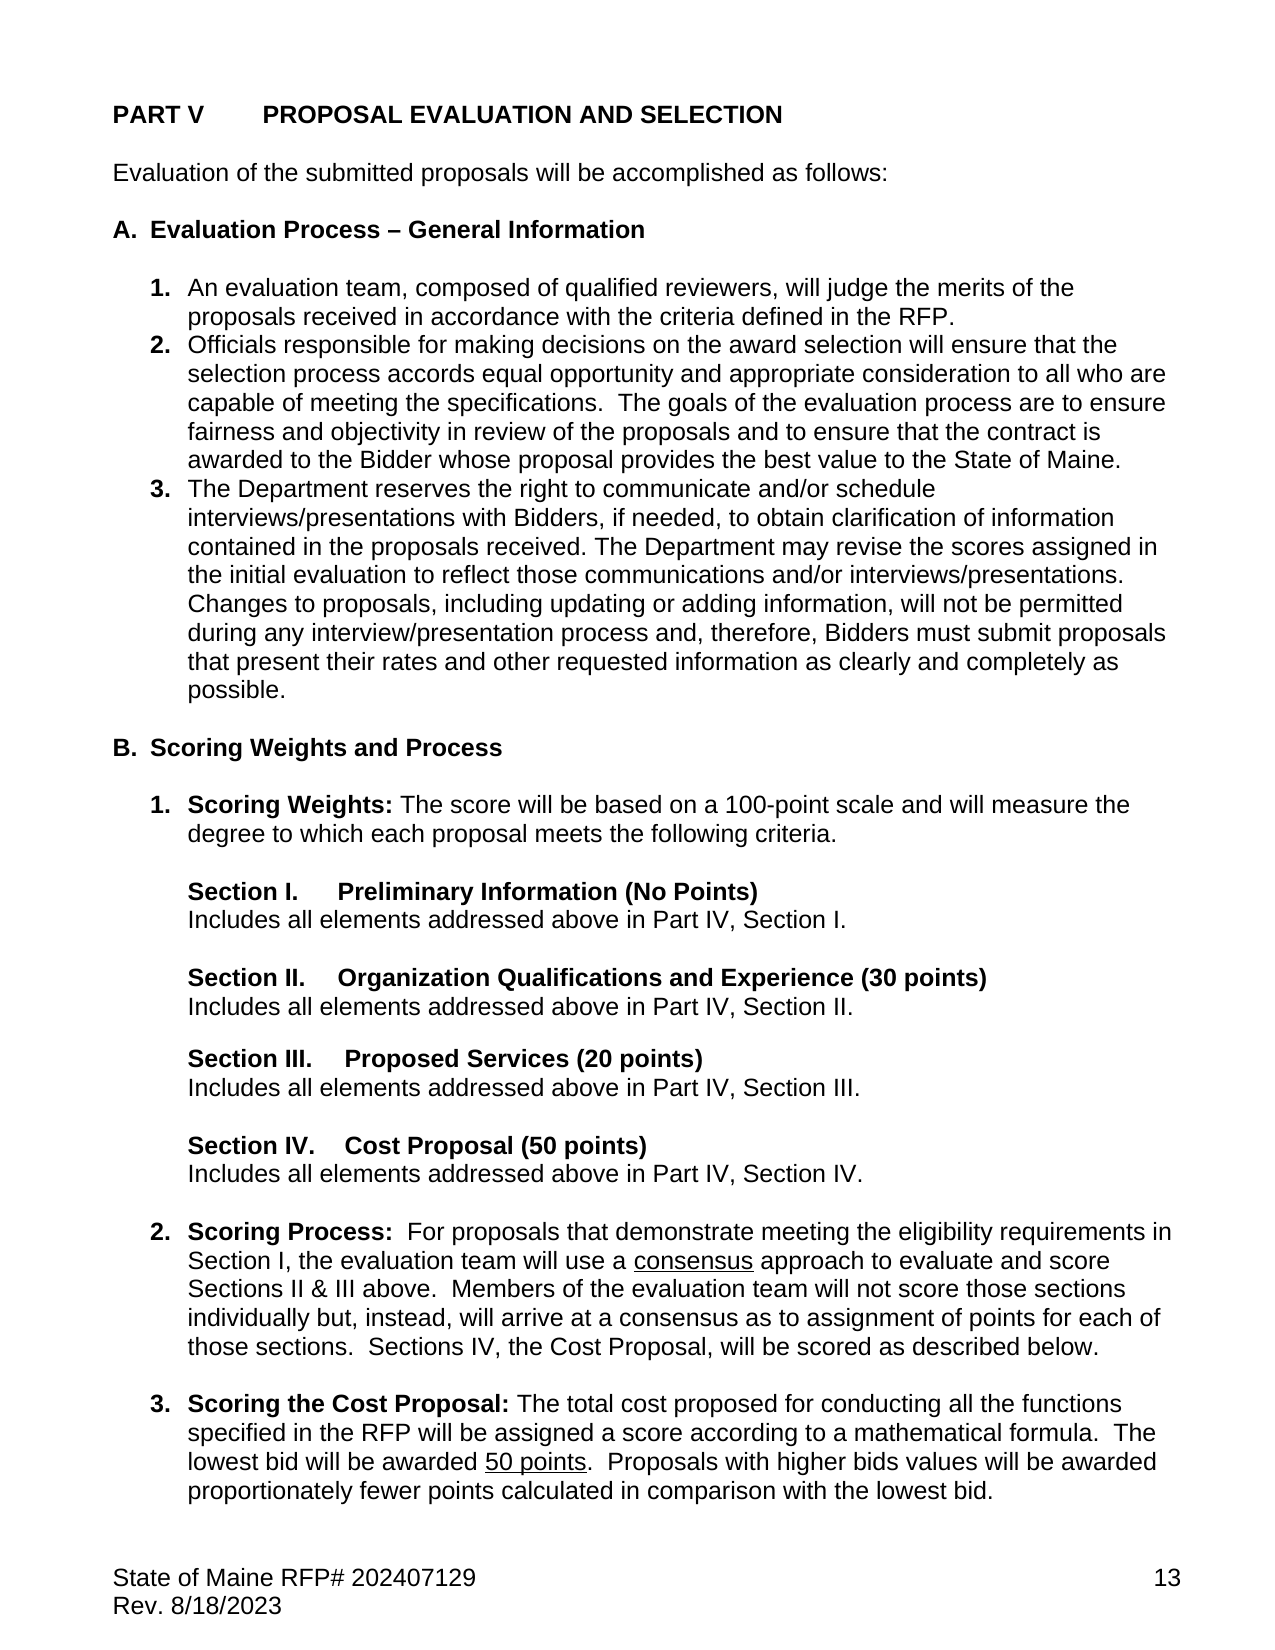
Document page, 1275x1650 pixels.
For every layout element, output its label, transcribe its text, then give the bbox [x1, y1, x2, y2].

text Includes all elements addressed above in Part IV, Section IV. [112, 1159, 1181, 1188]
text Section I. Preliminary Information (No Points) [187, 877, 1181, 905]
list Evaluation Process – General Information [112, 215, 1181, 244]
list Scoring Process: For proposals that demonstrate meeting the eligibility requirements in Section I, the evaluation team will use a consensus approach to evaluate and score Sections II & III above. Members of the evaluation team will not score those sections individually but, instead, will arrive at a consensus as to assignment of points for each of those sections. Sections IV, the Cost Proposal, will be scored as described below. [150, 1217, 1181, 1361]
list The Department reserves the right to communicate and/or schedule interviews/presentations with Bidders, if needed, to obtain clarification of information contained in the proposals received. The Department may revise the scores assigned in the initial evaluation to reflect those communications and/or interviews/presentations. Changes to proposals, including updating or adding information, will not be permitted during any interview/presentation process and, therefore, Bidders must submit proposals that present their rates and other requested information as clearly and completely as possible. [150, 474, 1181, 704]
list Scoring Weights and Process [112, 733, 1181, 762]
text Section II. Organization Qualifications and Experience (30 points) [187, 963, 1181, 992]
text PART V PROPOSAL EVALUATION AND SELECTION [112, 100, 1181, 129]
text Section III. Proposed Services (20 points) [112, 1044, 1181, 1073]
list Scoring Weights: The score will be based on a 100-point scale and will measure the degree to which each proposal meets the following criteria. [150, 790, 1181, 848]
list Scoring the Cost Proposal: The total cost proposed for conducting all the functions specified in the RFP will be assigned a score according to a mathematical formula. The lowest bid will be awarded 50 points. Proposals with higher bids values will be awarded proportionately fewer points calculated in comparison with the lowest bid. [150, 1389, 1181, 1504]
text Includes all elements addressed above in Part IV, Section I. [112, 905, 1181, 934]
text Evaluation of the submitted proposals will be accomplished as follows: [112, 158, 1181, 187]
text Includes all elements addressed above in Part IV, Section II. [112, 992, 1181, 1020]
list An evaluation team, composed of qualified reviewers, will judge the merits of the proposals received in accordance with the criteria defined in the RFP. [150, 273, 1181, 330]
text Includes all elements addressed above in Part IV, Section III. [112, 1073, 1181, 1102]
list Officials responsible for making decisions on the award selection will ensure that the selection process accords equal opportunity and appropriate consideration to all who are capable of meeting the specifications. The goals of the evaluation process are to ensure fairness and objectivity in review of the proposals and to ensure that the contract is awarded to the Bidder whose proposal provides the best value to the State of Maine. [150, 330, 1181, 474]
text Section IV. Cost Proposal (50 points) [112, 1131, 1181, 1159]
